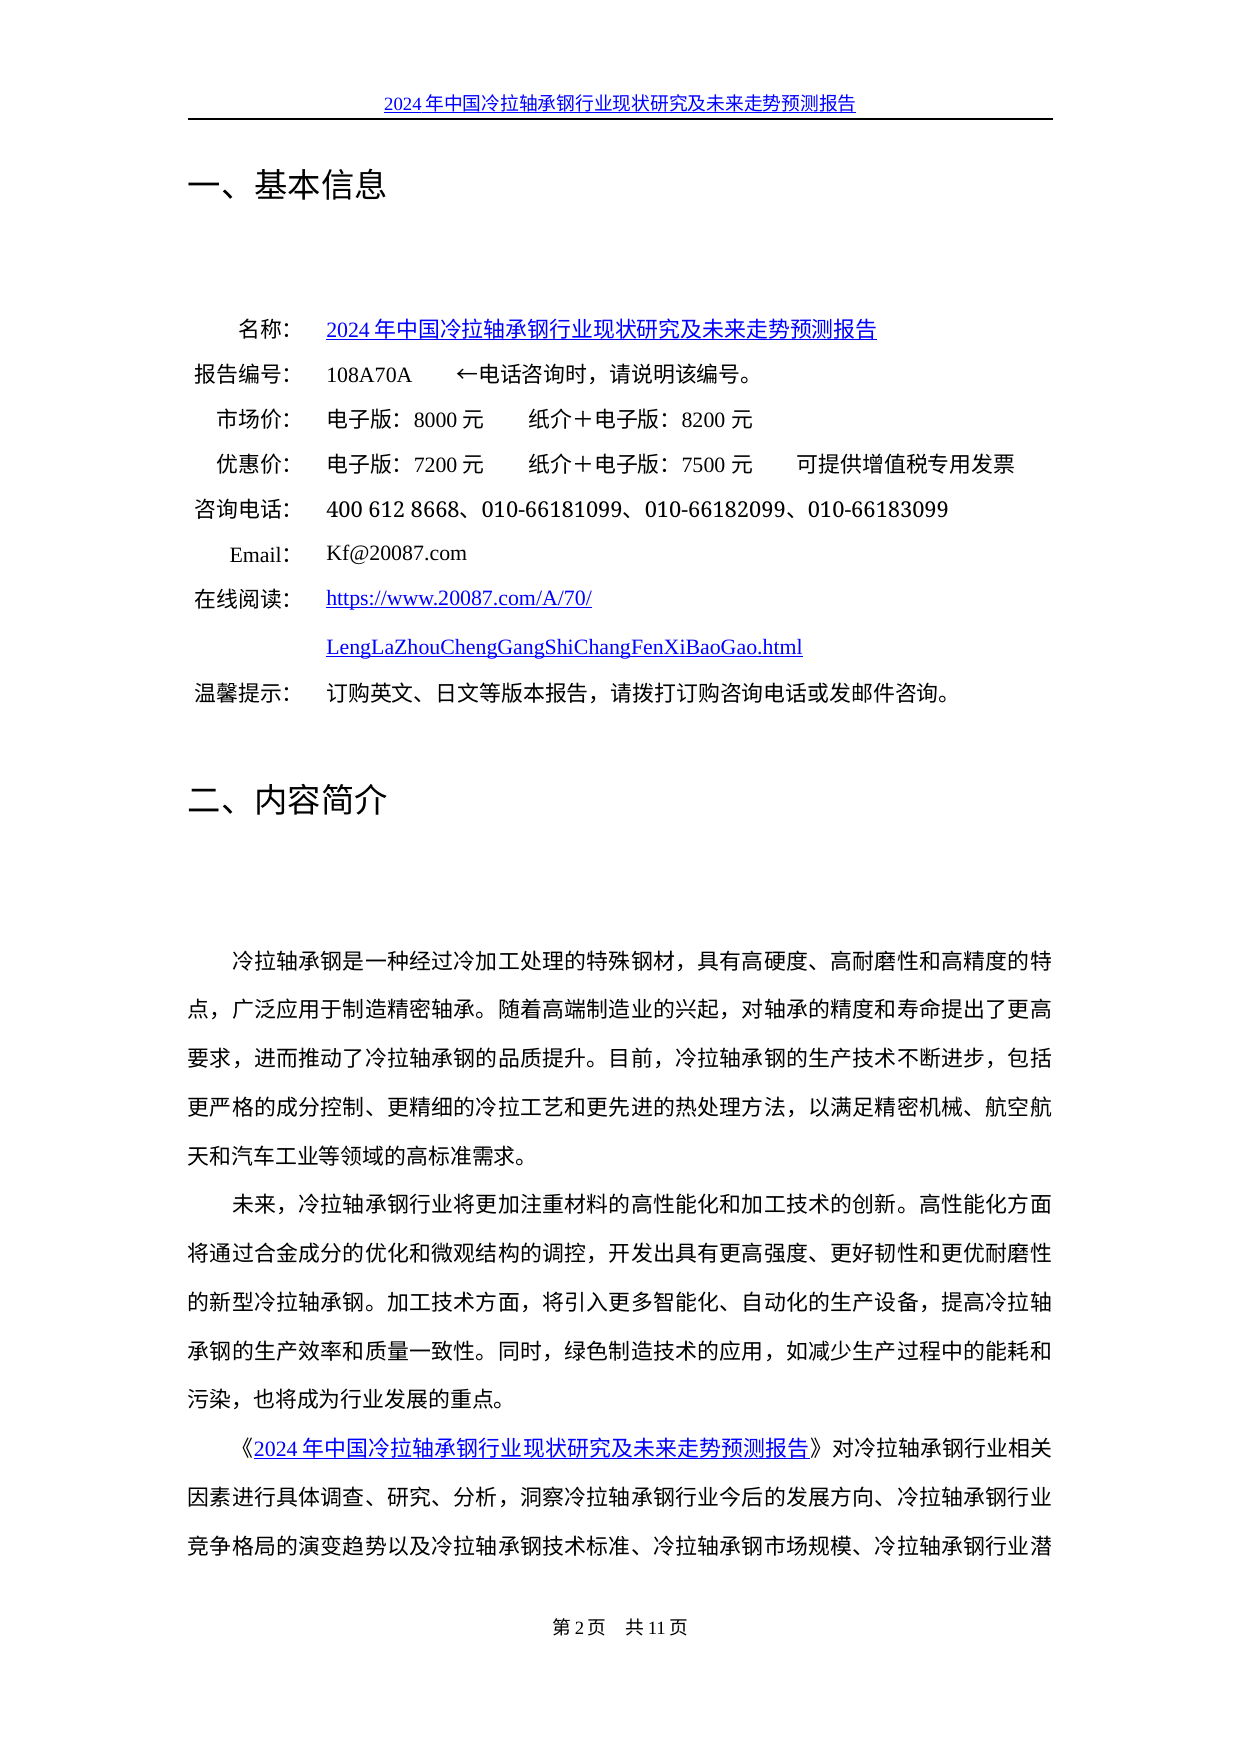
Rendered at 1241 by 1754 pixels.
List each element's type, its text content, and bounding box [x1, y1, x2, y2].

table_cell 订购英文、日文等版本报告，请拨打订购咨询电话或发邮件咨询。 [315, 675, 1073, 720]
table_header 名称： [167, 312, 315, 357]
table_cell 市场价： [167, 402, 315, 447]
table_cell 咨询电话： [167, 492, 315, 537]
table_cell Kf@20087.com [315, 537, 1073, 582]
table_cell 报告编号： [167, 357, 315, 402]
table_cell 108A70A ←电话咨询时，请说明该编号。 [315, 357, 1073, 402]
table_cell [315, 582, 1073, 675]
table_cell 温馨提示： [167, 675, 315, 720]
table_cell 在线阅读： [167, 582, 315, 675]
table_cell 电子版：8000 元 纸介＋电子版：8200 元 [315, 402, 1073, 447]
table_cell Email： [167, 537, 315, 582]
table_cell 优惠价： [167, 447, 315, 492]
table_cell 电子版：7200 元 纸介＋电子版：7500 元 可提供增值税专用发票 [315, 447, 1073, 492]
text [187, 943, 1053, 1561]
table_cell 400 612 8668、010-66181099、010-66182099、010-66183099 [315, 492, 1073, 537]
title 一、基本信息 [187, 150, 1053, 215]
title 二、内容简介 [187, 766, 1053, 831]
table_header 2024年中国冷拉轴承钢行业现状研究及未来走势预测报告 [315, 312, 1073, 357]
